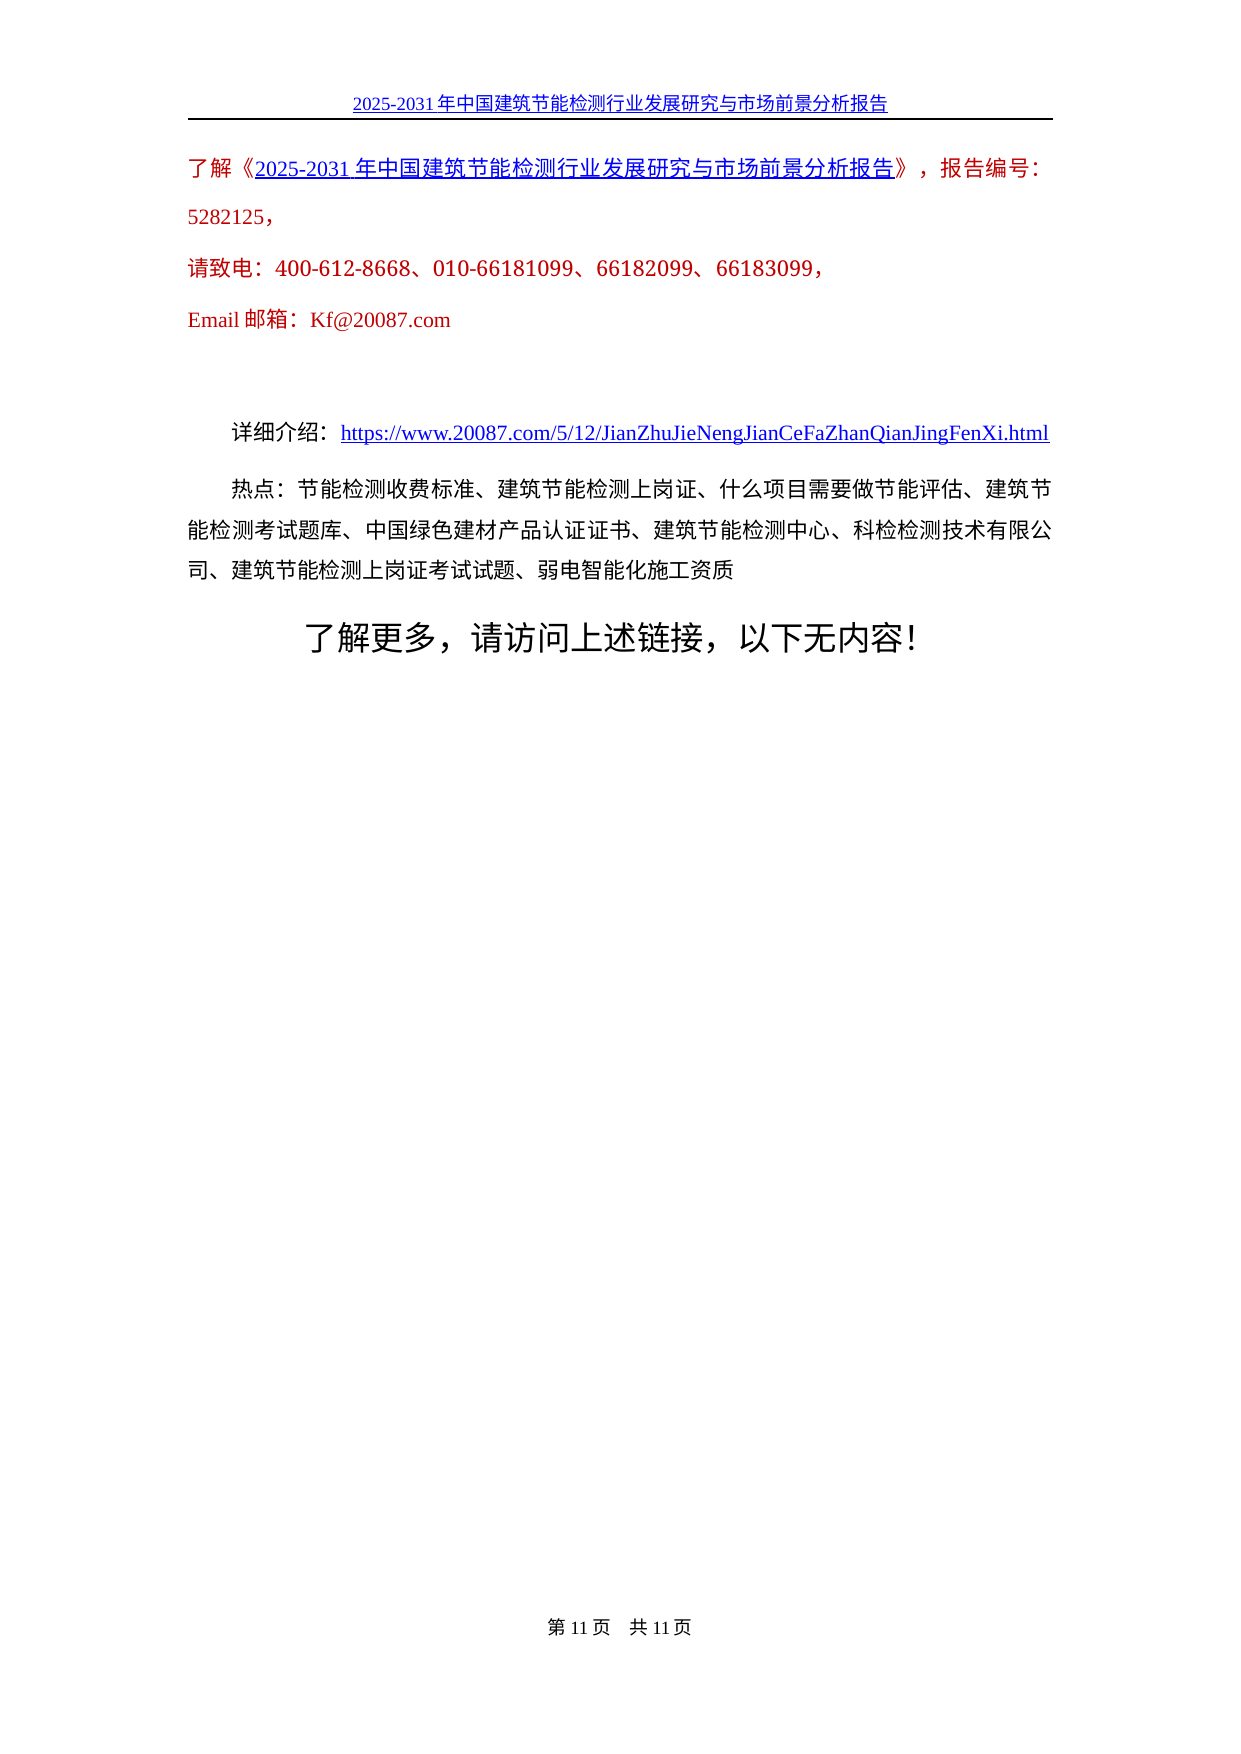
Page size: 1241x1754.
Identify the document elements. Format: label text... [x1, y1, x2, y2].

text Email邮箱：Kf@20087.com [187, 302, 1053, 334]
text 了解《2025-2031年中国建筑节能检测行业发展研究与市场前景分析报告》，报告编号：5282125， [187, 150, 1053, 231]
text 热点：节能检测收费标准、建筑节能检测上岗证、什么项目需要做节能评估、建筑节能检测考试题库、中国绿色建材产品认证证书、建筑节能检测中心、科检检测技术有限公司、建筑节能检测上岗证考试试题、弱电智能化施工资质 [187, 472, 1053, 585]
text 请致电：400-612-8668、010-66181099、66182099、66183099， [187, 251, 1053, 283]
title 了解更多，请访问上述链接，以下无内容！ [187, 603, 1053, 668]
text 详细介绍：https://www.20087.com/5/12/JianZhuJieNengJianCeFaZhanQianJingFenXi.html [187, 415, 1053, 447]
